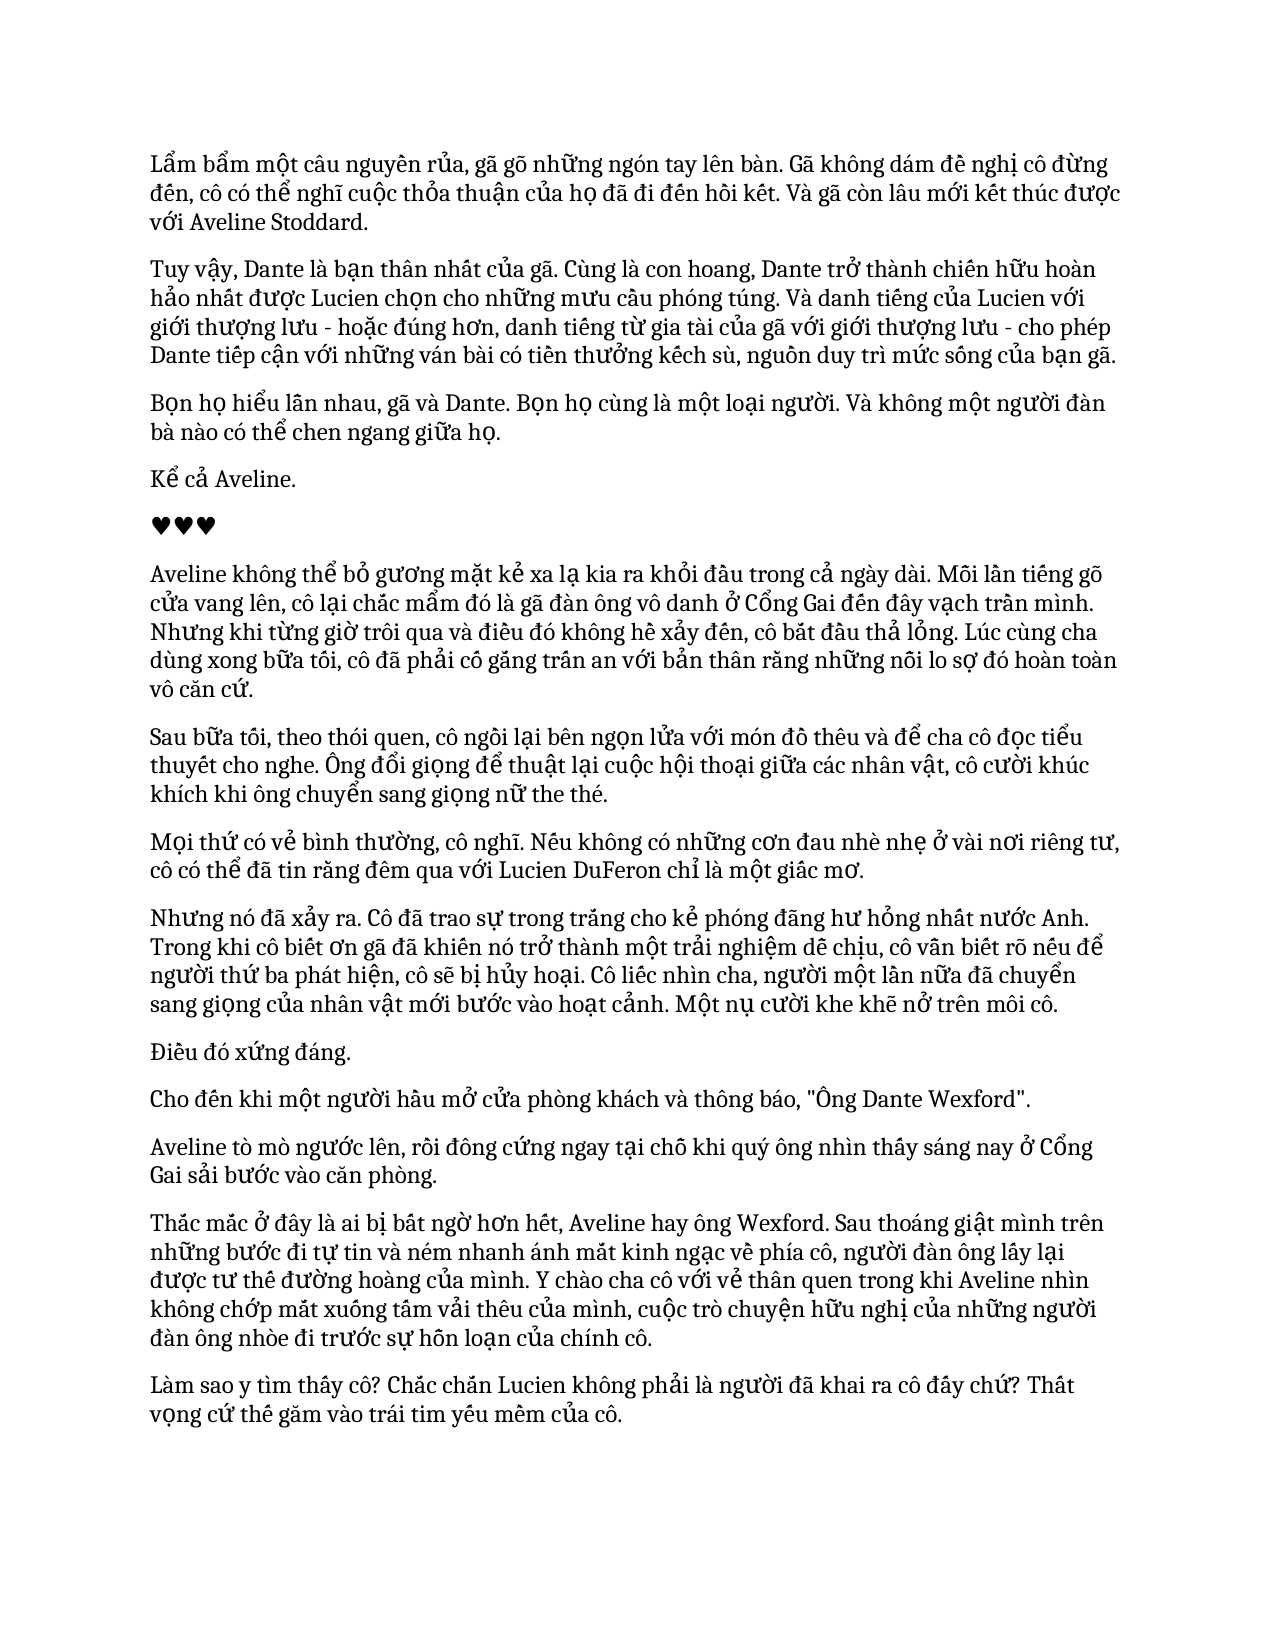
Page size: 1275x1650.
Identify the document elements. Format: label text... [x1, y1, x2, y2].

text Điều đó xứng đáng. [150, 1037, 1125, 1066]
text Bọn họ hiểu lẫn nhau, gã và Dante. Bọn họ cùng là một loại người. Và không một người đàn bà nào có thể chen ngang giữa họ. [150, 389, 1125, 446]
text ♥♥♥ [150, 512, 1125, 541]
text Aveline không thể bỏ gương mặt kẻ xa lạ kia ra khỏi đầu trong cả ngày dài. Mỗi lần tiếng gõ cửa vang lên, cô lại chắc mẩm đó là gã đàn ông vô danh ở Cổng Gai đến đây vạch trần mình. Nhưng khi từng giờ trôi qua và điều đó không hề xảy đến, cô bắt đầu thả lỏng. Lúc cùng cha dùng xong bữa tối, cô đã phải cố gắng trấn an với bản thân rằng những nỗi lo sợ đó hoàn toàn vô căn cứ. [150, 560, 1125, 704]
text Thắc mắc ở đây là ai bị bất ngờ hơn hết, Aveline hay ông Wexford. Sau thoáng giật mình trên những bước đi tự tin và ném nhanh ánh mắt kinh ngạc về phía cô, người đàn ông lấy lại được tư thế đường hoàng của mình. Y chào cha cô với vẻ thân quen trong khi Aveline nhìn không chớp mắt xuống tấm vải thêu của mình, cuộc trò chuyện hữu nghị của những người đàn ông nhòe đi trước sự hỗn loạn của chính cô. [150, 1209, 1125, 1352]
text Sau bữa tối, theo thói quen, cô ngồi lại bên ngọn lửa với món đồ thêu và để cha cô đọc tiểu thuyết cho nghe. Ông đổi giọng để thuật lại cuộc hội thoại giữa các nhân vật, cô cười khúc khích khi ông chuyển sang giọng nữ the thé. [150, 722, 1125, 809]
text Tuy vậy, Dante là bạn thân nhất của gã. Cùng là con hoang, Dante trở thành chiến hữu hoàn hảo nhất được Lucien chọn cho những mưu cầu phóng túng. Và danh tiếng của Lucien với giới thượng lưu - hoặc đúng hơn, danh tiếng từ gia tài của gã với giới thượng lưu - cho phép Dante tiếp cận với những ván bài có tiền thưởng kếch sù, nguồn duy trì mức sống của bạn gã. [150, 255, 1125, 370]
text Lẩm bẩm một câu nguyền rủa, gã gõ những ngón tay lên bàn. Gã không dám đề nghị cô đừng đến, cô có thể nghĩ cuộc thỏa thuận của họ đã đi đến hồi kết. Và gã còn lâu mới kết thúc được với Aveline Stoddard. [150, 150, 1125, 236]
text Aveline tò mò ngước lên, rồi đông cứng ngay tại chỗ khi quý ông nhìn thấy sáng nay ở Cổng Gai sải bước vào căn phòng. [150, 1132, 1125, 1190]
text Mọi thứ có vẻ bình thường, cô nghĩ. Nếu không có những cơn đau nhè nhẹ ở vài nơi riêng tư, cô có thể đã tin rằng đêm qua với Lucien DuFeron chỉ là một giấc mơ. [150, 827, 1125, 885]
text Kể cả Aveline. [150, 465, 1125, 494]
text Nhưng nó đã xảy ra. Cô đã trao sự trong trắng cho kẻ phóng đãng hư hỏng nhất nước Anh. Trong khi cô biết ơn gã đã khiến nó trở thành một trải nghiệm dễ chịu, cô vẫn biết rõ nếu để người thứ ba phát hiện, cô sẽ bị hủy hoại. Cô liếc nhìn cha, người một lần nữa đã chuyển sang giọng của nhân vật mới bước vào hoạt cảnh. Một nụ cười khe khẽ nở trên môi cô. [150, 904, 1125, 1019]
text Cho đến khi một người hầu mở cửa phòng khách và thông báo, "Ông Dante Wexford". [150, 1085, 1125, 1114]
text Làm sao y tìm thấy cô? Chắc chắn Lucien không phải là người đã khai ra cô đấy chứ? Thất vọng cứ thế găm vào trái tim yếu mềm của cô. [150, 1371, 1125, 1429]
